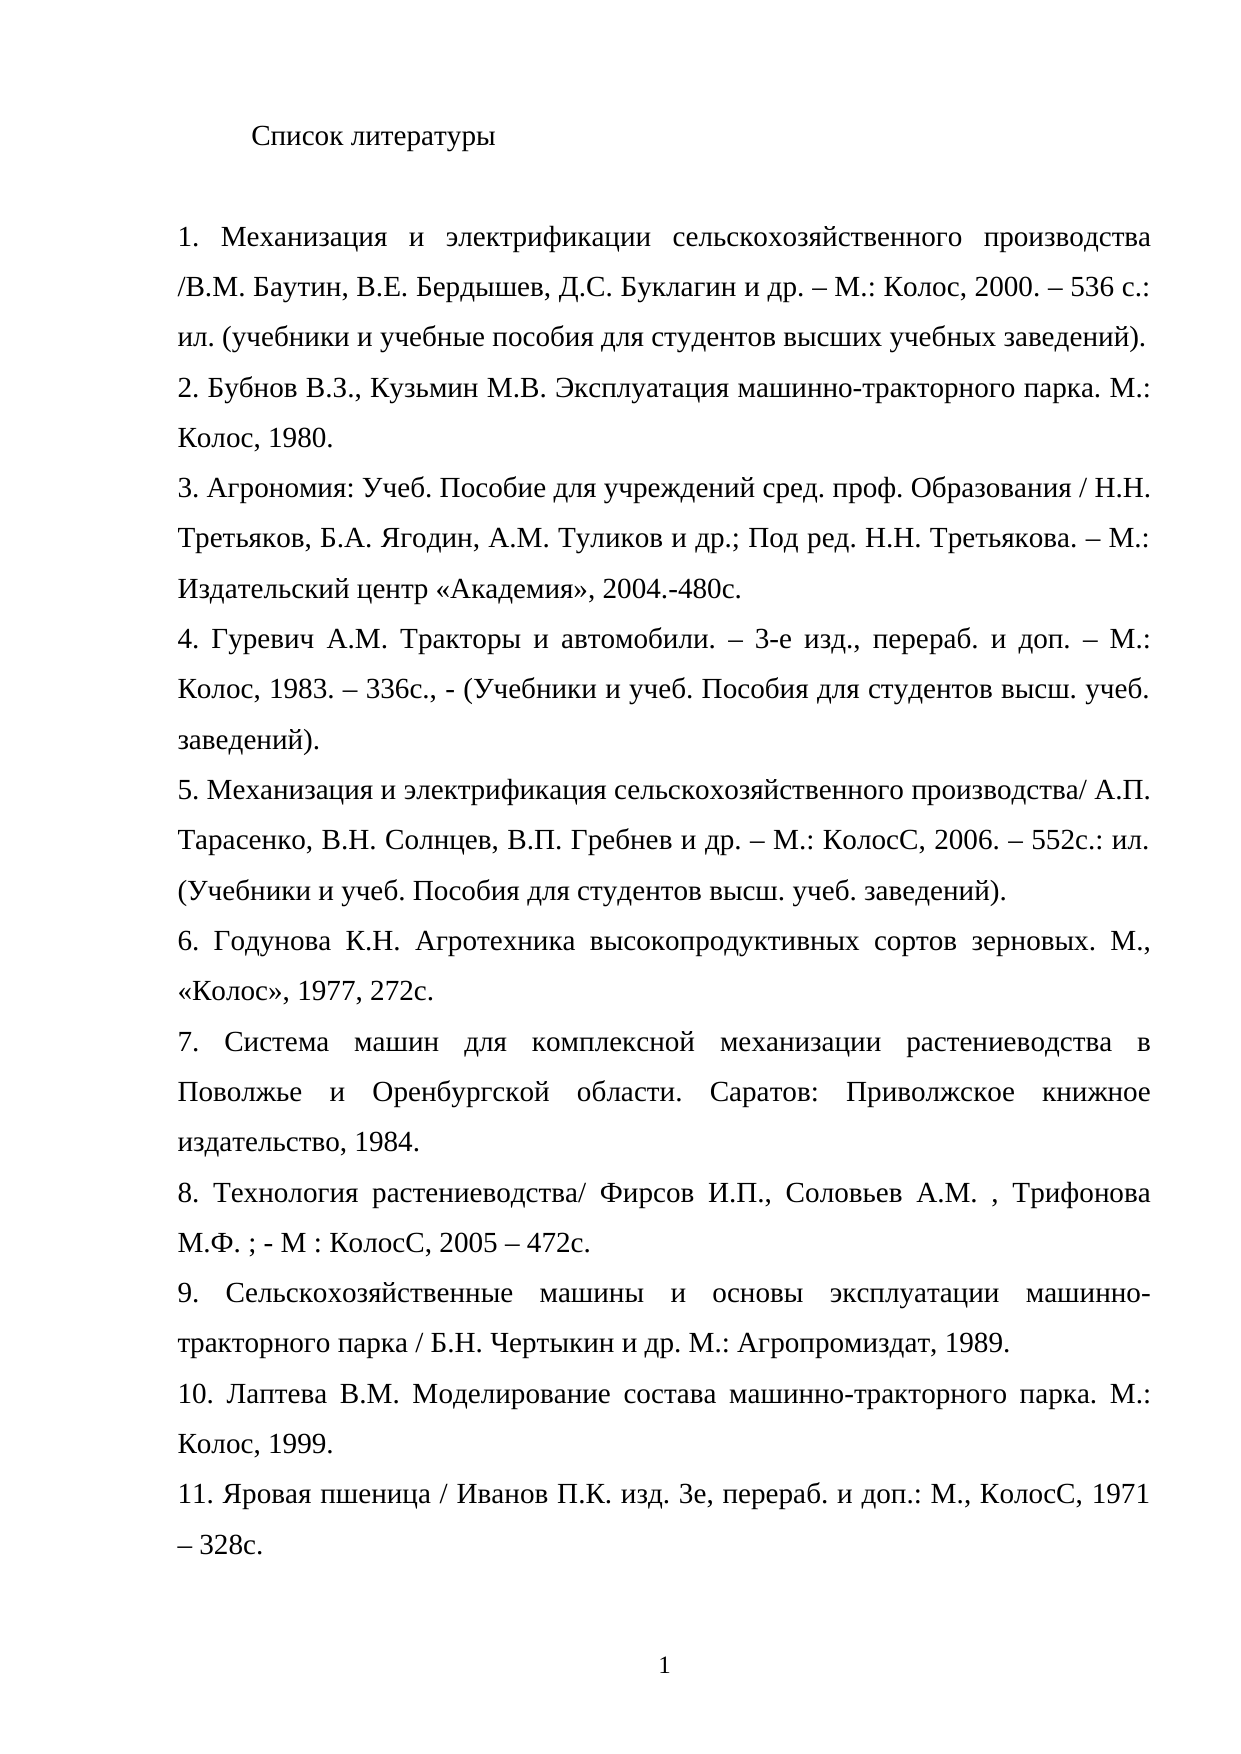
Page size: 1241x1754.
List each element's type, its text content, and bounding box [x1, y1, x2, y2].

text 11. Яровая пшеница / Иванов П.К. изд. 3е, перераб. и доп.: М., КолосС, 1971 – 328с. [177, 1477, 1152, 1560]
text 10. Лаптева В.М. Моделирование состава машинно-тракторного парка. М.: Колос, 1999. [177, 1376, 1152, 1460]
text 8. Технология растениеводства/ Фирсов И.П., Соловьев А.М. , Трифонова М.Ф. ; - М : КолосС, 2005 – 472с. [177, 1175, 1152, 1258]
text 2. Бубнов В.З., Кузьмин М.В. Эксплуатация машинно-тракторного парка. М.: Колос, 1980. [177, 370, 1152, 453]
text 1. Механизация и электрификации сельскохозяйственного производства /В.М. Баутин, В.Е. Бердышев, Д.С. Буклагин и др. – М.: Колос, 2000. – 536 с.: ил. (учебники и учебные пособия для студентов высших учебных заведений). [177, 219, 1152, 353]
text 3. Агрономия: Учеб. Пособие для учреждений сред. проф. Образования / Н.Н. Третьяков, Б.А. Ягодин, А.М. Туликов и др.; Под ред. Н.Н. Третьякова. – М.: Издательский центр «Академия», 2004.-480с. [177, 470, 1152, 604]
text 9. Сельскохозяйственные машины и основы эксплуатации машинно-тракторного парка / Б.Н. Чертыкин и др. М.: Агропромиздат, 1989. [177, 1275, 1152, 1359]
text 6. Годунова К.Н. Агротехника высокопродуктивных сортов зерновых. М., «Колос», 1977, 272с. [177, 923, 1152, 1007]
text Список литературы [177, 118, 1152, 152]
text 7. Система машин для комплексной механизации растениеводства в Поволжье и Оренбургской области. Саратов: Приволжское книжное издательство, 1984. [177, 1024, 1152, 1158]
text 5. Механизация и электрификация сельскохозяйственного производства/ А.П. Тарасенко, В.Н. Солнцев, В.П. Гребнев и др. – М.: КолосС, 2006. – 552с.: ил. (Учебники и учеб. Пособия для студентов высш. учеб. заведений). [177, 772, 1152, 906]
text 4. Гуревич А.М. Тракторы и автомобили. – 3-е изд., перераб. и доп. – М.: Колос, 1983. – 336с., - (Учебники и учеб. Пособия для студентов высш. учеб. заведений). [177, 621, 1152, 755]
